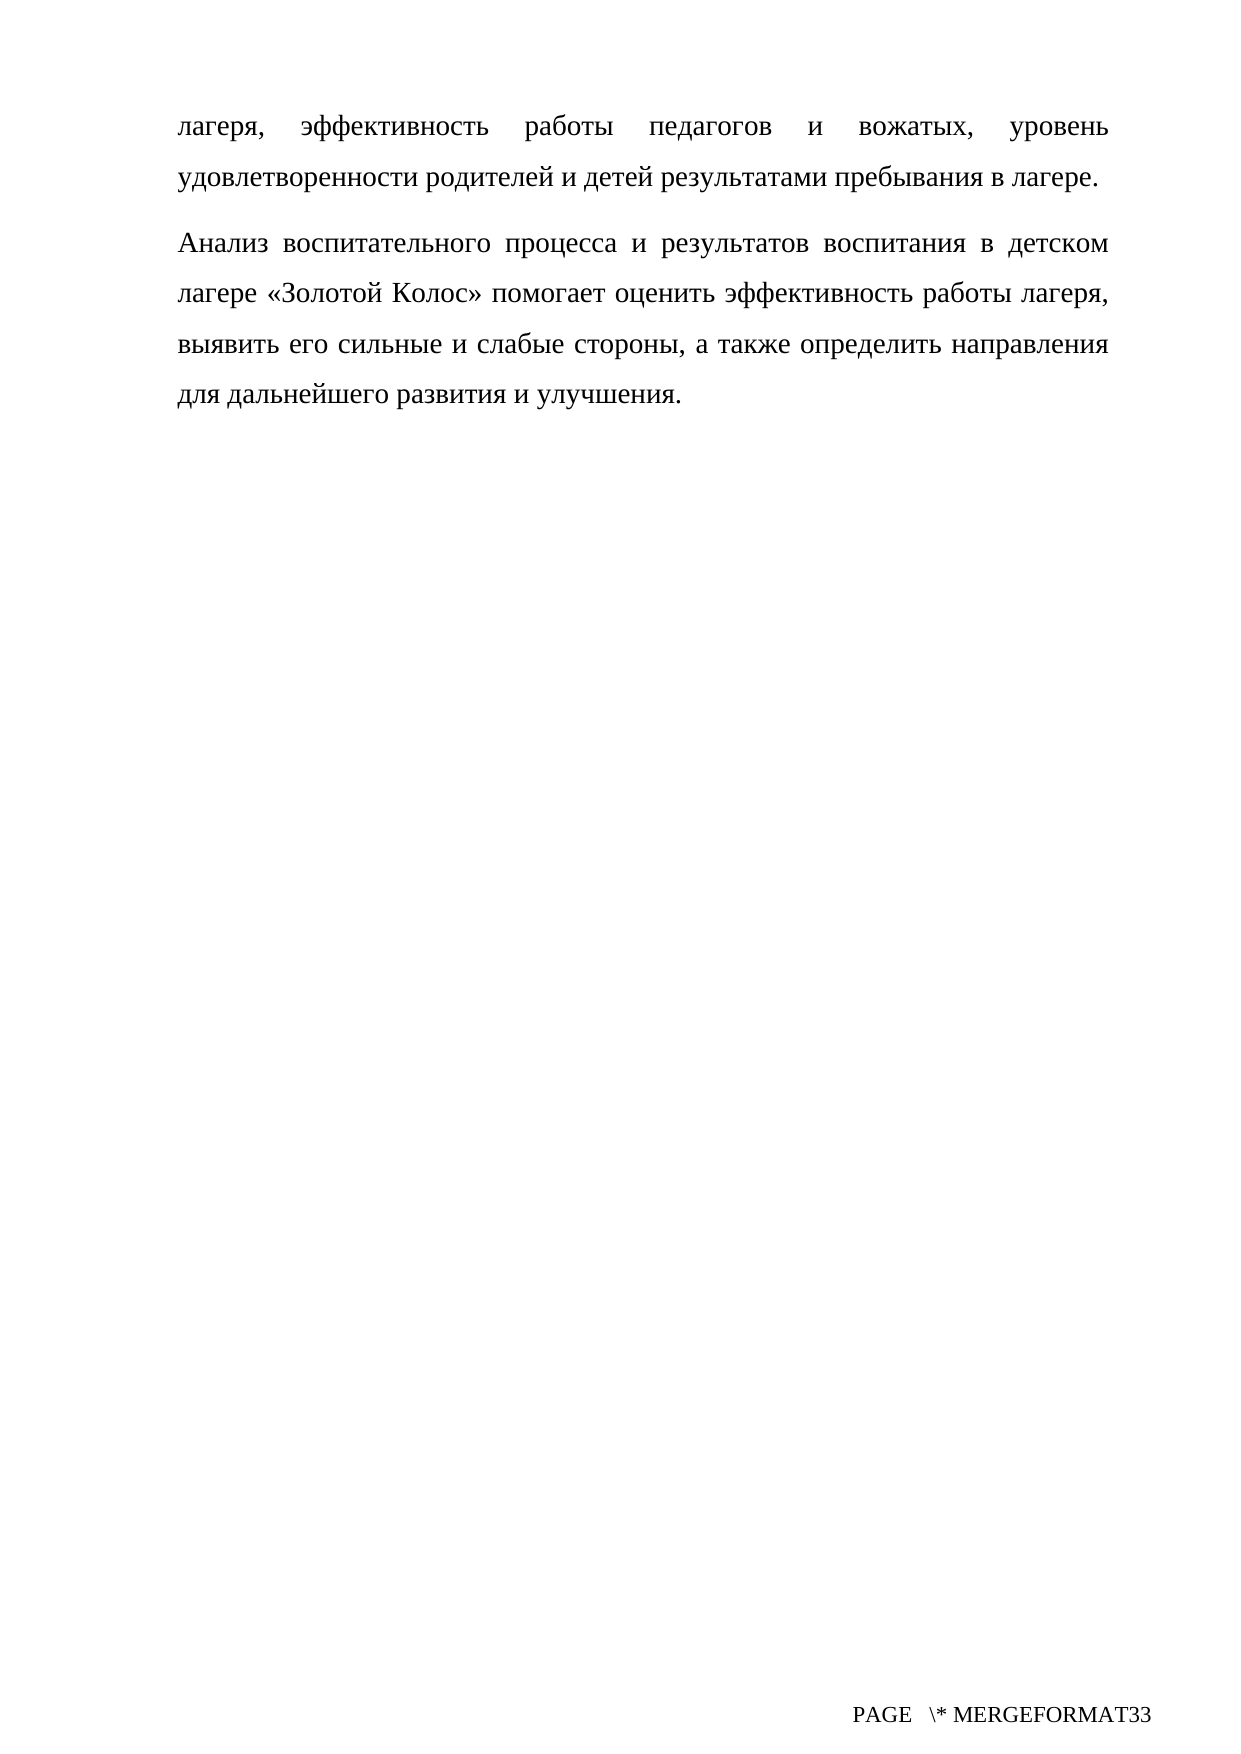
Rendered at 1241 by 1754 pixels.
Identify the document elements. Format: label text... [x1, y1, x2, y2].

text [177, 108, 1110, 192]
text Анализ воспитательного процесса и результатов воспитания в детском лагере «Золотой Колос» помогает оценить эффективность работы лагеря, выявить его сильные и слабые стороны, а также определить направления для дальнейшего развития и улучшения. [177, 225, 1110, 410]
